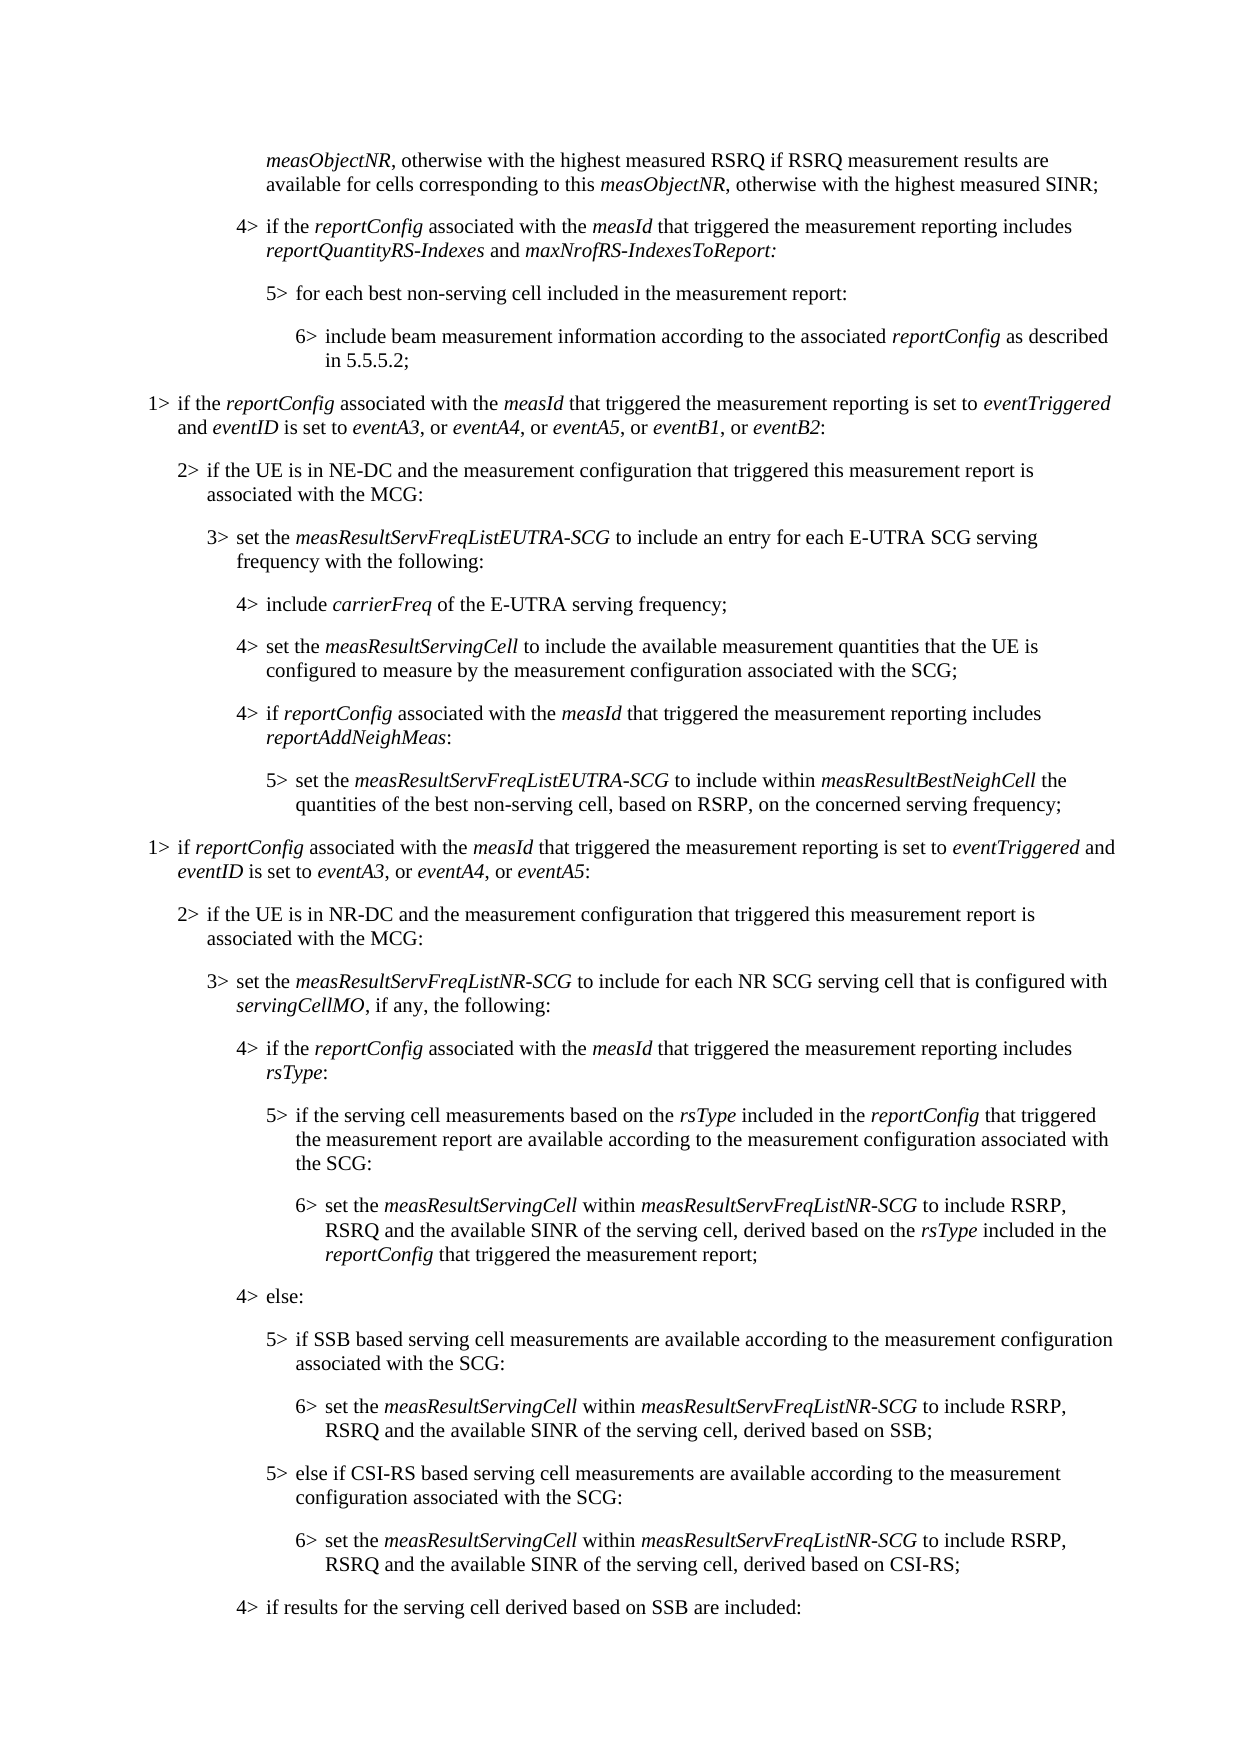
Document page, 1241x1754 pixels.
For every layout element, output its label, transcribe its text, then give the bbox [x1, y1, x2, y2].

text 6> set the measResultServingCell within measResultServFreqListNR-SCG to include RSRP, RSRQ and the available SINR of the serving cell, derived based on the rsType included in the reportConfig that triggered the measurement report; [295, 1193, 1122, 1266]
text 3> set the measResultServFreqListNR-SCG to include for each NR SCG serving cell that is configured with servingCellMO, if any, the following: [207, 969, 1122, 1017]
text 2> if the UE is in NR-DC and the measurement configuration that triggered this measurement report is associated with the MCG: [177, 902, 1122, 950]
text 5> if the serving cell measurements based on the rsType included in the reportConfig that triggered the measurement report are available according to the measurement configuration associated with the SCG: [266, 1102, 1122, 1175]
text 5> else if CSI-RS based serving cell measurements are available according to the measurement configuration associated with the SCG: [266, 1461, 1122, 1509]
text 2> if the UE is in NE-DC and the measurement configuration that triggered this measurement report is associated with the MCG: [177, 458, 1122, 506]
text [236, 147, 1122, 196]
text 6> set the measResultServingCell within measResultServFreqListNR-SCG to include RSRP, RSRQ and the available SINR of the serving cell, derived based on SSB; [295, 1394, 1122, 1442]
text 6> set the measResultServingCell within measResultServFreqListNR-SCG to include RSRP, RSRQ and the available SINR of the serving cell, derived based on CSI-RS; [295, 1528, 1122, 1576]
text 4> else: [236, 1284, 1122, 1308]
text 4> if reportConfig associated with the measId that triggered the measurement reporting includes reportAddNeighMeas: [236, 701, 1122, 749]
text 1> if the reportConfig associated with the measId that triggered the measurement reporting is set to eventTriggered and eventID is set to eventA3, or eventA4, or eventA5, or eventB1, or eventB2: [148, 391, 1122, 439]
text 5> for each best non-serving cell included in the measurement report: [266, 281, 1122, 305]
text 4> set the measResultServingCell to include the available measurement quantities that the UE is configured to measure by the measurement configuration associated with the SCG; [236, 634, 1122, 682]
text 4> if the reportConfig associated with the measId that triggered the measurement reporting includes reportQuantityRS-Indexes and maxNrofRS-IndexesToReport: [236, 214, 1122, 262]
text 1> if reportConfig associated with the measId that triggered the measurement reporting is set to eventTriggered and eventID is set to eventA3, or eventA4, or eventA5: [148, 835, 1122, 883]
text 6> include beam measurement information according to the associated reportConfig as described in 5.5.5.2; [295, 324, 1122, 372]
text 4> if the reportConfig associated with the measId that triggered the measurement reporting includes rsType: [236, 1036, 1122, 1084]
text 4> if results for the serving cell derived based on SSB are included: [236, 1595, 1122, 1619]
text 4> include carrierFreq of the E-UTRA serving frequency; [236, 592, 1122, 616]
text 3> set the measResultServFreqListEUTRA-SCG to include an entry for each E-UTRA SCG serving frequency with the following: [207, 525, 1122, 573]
text 5> if SSB based serving cell measurements are available according to the measurement configuration associated with the SCG: [266, 1327, 1122, 1375]
text 5> set the measResultServFreqListEUTRA-SCG to include within measResultBestNeighCell the quantities of the best non-serving cell, based on RSRP, on the concerned serving frequency; [266, 768, 1122, 816]
